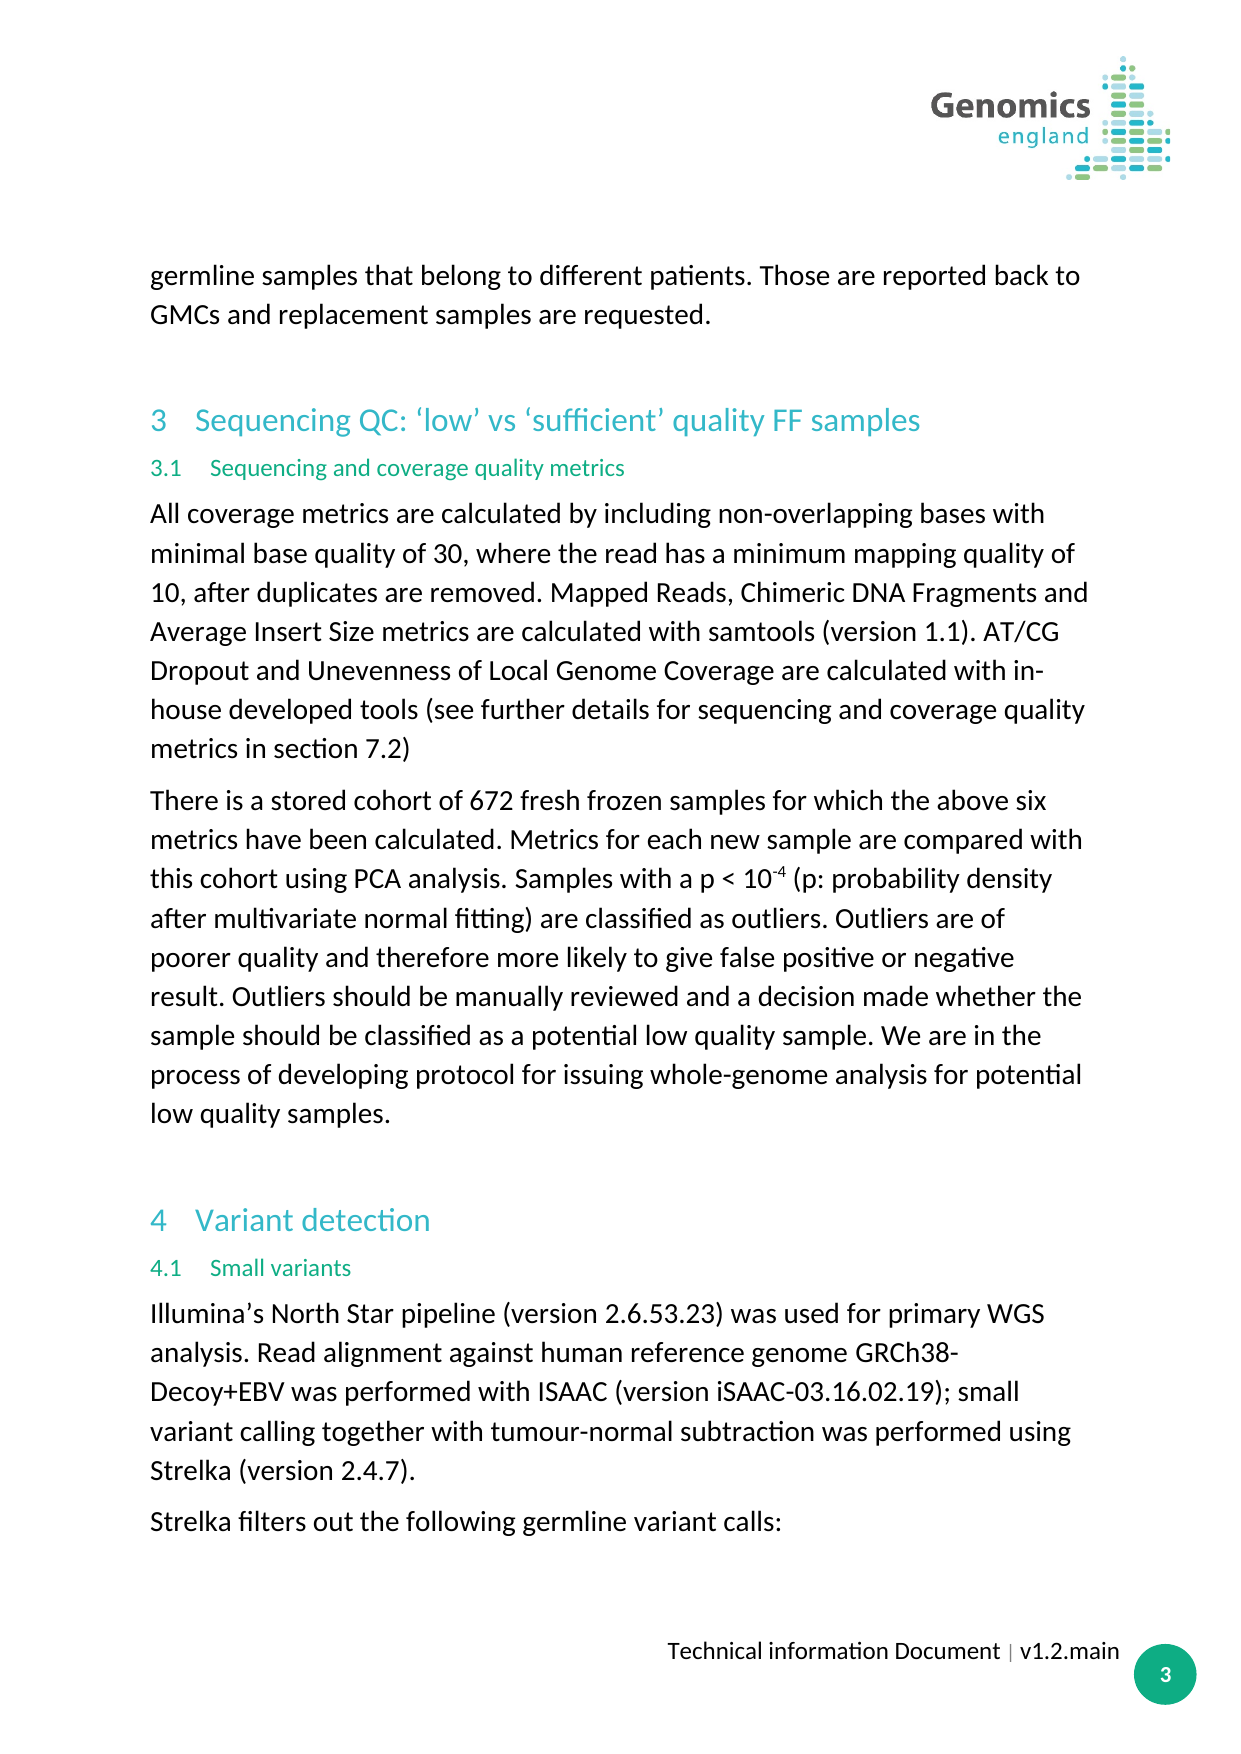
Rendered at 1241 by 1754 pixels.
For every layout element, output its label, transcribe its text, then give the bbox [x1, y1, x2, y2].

picture [931, 56, 1171, 180]
subtitle Sequencing QC: ‘low’ vs ‘sufficient’ quality FF samples [150, 399, 1090, 440]
text Strelka filters out the following germline variant calls: [150, 1503, 1090, 1539]
subtitle Small variants [150, 1252, 1090, 1283]
subtitle Variant detection [150, 1199, 1090, 1240]
text There is a stored cohort of 672 fresh frozen samples for which the above six metrics have been calculated. Metrics for each new sample are compared with this cohort using PCA analysis. Samples with a p < 10-4 (p: probability density after multivariate normal fitting) are classified as outliers. Outliers are of poorer quality and therefore more likely to give false positive or negative result. Outliers should be manually reviewed and a decision made whether the sample should be classified as a potential low quality sample. We are in the process of developing protocol for issuing whole-genome analysis for potential low quality samples. [150, 782, 1090, 1131]
subtitle Sequencing and coverage quality metrics [150, 453, 1090, 483]
text Illumina’s North Star pipeline (version 2.6.53.23) was used for primary WGS analysis. Read alignment against human reference genome GRCh38-Decoy+EBV was performed with ISAAC (version iSAAC-03.16.02.19); small variant calling together with tumour-normal subtraction was performed using Strelka (version 2.4.7). [150, 1295, 1090, 1487]
text All coverage metrics are calculated by including non-overlapping bases with minimal base quality of 30, where the read has a minimum mapping quality of 10, after duplicates are removed. Mapped Reads, Chimeric DNA Fragments and Average Insert Size metrics are calculated with samtools (version 1.1). AT/CG Dropout and Unevenness of Local Genome Coverage are calculated with in-house developed tools (see further details for sequencing and coverage quality metrics in section 7.2) [150, 496, 1090, 766]
